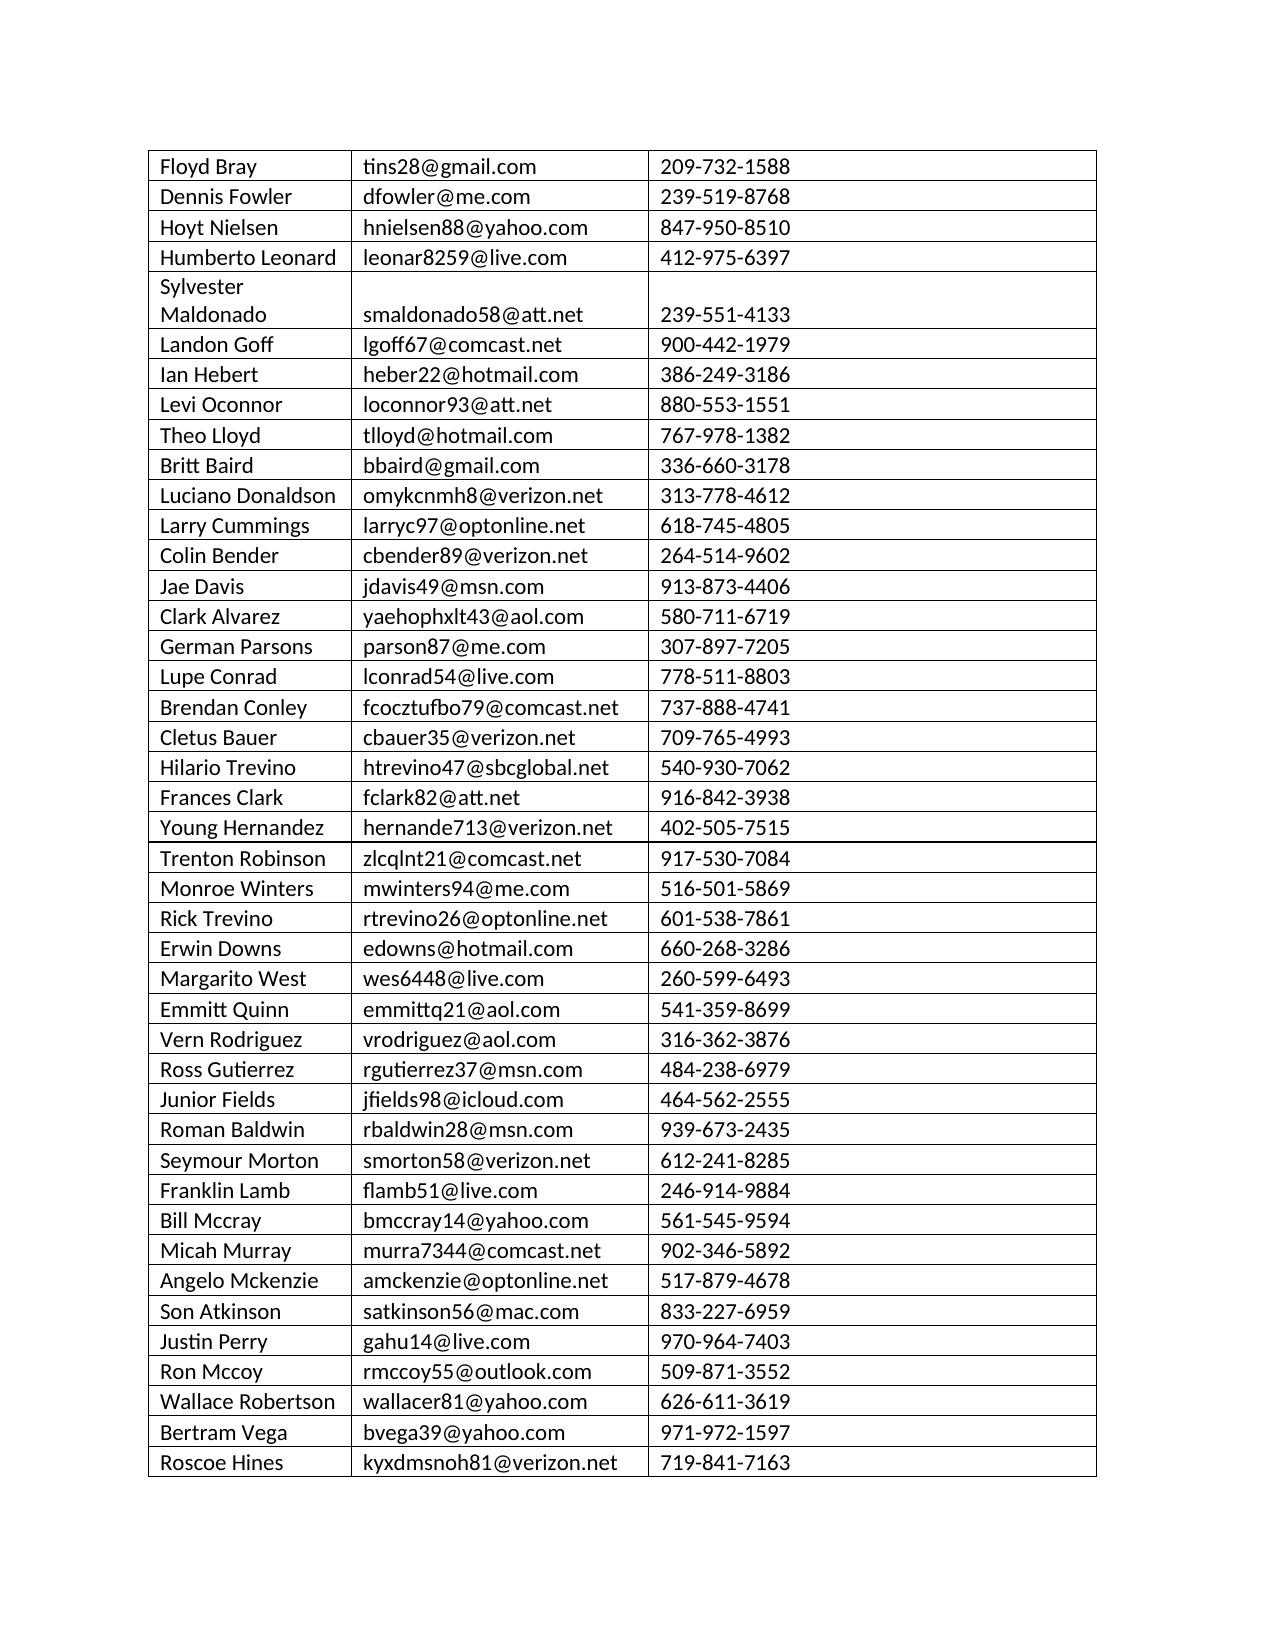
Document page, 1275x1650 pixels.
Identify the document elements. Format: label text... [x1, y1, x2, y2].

table_cell Franklin Lamb [149, 1175, 351, 1204]
table_cell Angelo Mckenzie [149, 1265, 351, 1294]
table_cell emmittq21@aol.com [352, 994, 648, 1023]
table_cell 601-538-7861 [649, 903, 1096, 932]
table_cell loconnor93@att.net [352, 389, 648, 418]
table_cell 540-930-7062 [649, 752, 1096, 781]
table_cell 307-897-7205 [649, 631, 1096, 660]
table_cell cbauer35@verizon.net [352, 722, 648, 751]
table_cell rgutierrez37@msn.com [352, 1054, 648, 1083]
table_cell 900-442-1979 [649, 329, 1096, 358]
table_cell Landon Goff [149, 329, 351, 358]
table_cell 541-359-8699 [649, 994, 1096, 1023]
table_cell Wallace Robertson [149, 1386, 351, 1415]
table_cell rmccoy55@outlook.com [352, 1356, 648, 1385]
table_cell 209-732-1588 [649, 151, 1096, 180]
table_cell Lupe Conrad [149, 661, 351, 690]
table_cell htrevino47@sbcglobal.net [352, 752, 648, 781]
table_cell 612-241-8285 [649, 1145, 1096, 1174]
table_cell smaldonado58@att.net [352, 272, 648, 328]
table_cell hnielsen88@yahoo.com [352, 211, 648, 241]
table_cell parson87@me.com [352, 631, 648, 660]
table_cell Roscoe Hines [149, 1447, 351, 1476]
table_cell hernande713@verizon.net [352, 812, 648, 841]
table_cell Brendan Conley [149, 691, 351, 721]
table_cell 580-711-6719 [649, 601, 1096, 630]
table_cell Junior Fields [149, 1084, 351, 1113]
table_cell murra7344@comcast.net [352, 1235, 648, 1264]
table_cell Humberto Leonard [149, 242, 351, 271]
table_cell Jae Davis [149, 571, 351, 600]
table_cell 386-249-3186 [649, 359, 1096, 388]
table_cell tins28@gmail.com [352, 151, 648, 180]
table_cell rtrevino26@optonline.net [352, 903, 648, 932]
table_cell Theo Lloyd [149, 420, 351, 449]
table_cell Levi Oconnor [149, 389, 351, 418]
table_cell 917-530-7084 [649, 843, 1096, 872]
table_cell edowns@hotmail.com [352, 933, 648, 962]
table_cell lgoff67@comcast.net [352, 329, 648, 358]
table_cell tlloyd@hotmail.com [352, 420, 648, 449]
table_cell Luciano Donaldson [149, 480, 351, 509]
table_cell fcocztufbo79@comcast.net [352, 691, 648, 721]
table_cell Vern Rodriguez [149, 1024, 351, 1053]
table_cell Hilario Trevino [149, 752, 351, 781]
table_cell 618-745-4805 [649, 510, 1096, 539]
table_cell lconrad54@live.com [352, 661, 648, 690]
table_cell 264-514-9602 [649, 540, 1096, 569]
table_cell Roman Baldwin [149, 1114, 351, 1143]
table_cell fclark82@att.net [352, 782, 648, 811]
table_cell Ross Gutierrez [149, 1054, 351, 1083]
table_cell leonar8259@live.com [352, 242, 648, 271]
table_cell cbender89@verizon.net [352, 540, 648, 569]
table_cell rbaldwin28@msn.com [352, 1114, 648, 1143]
table_cell 660-268-3286 [649, 933, 1096, 962]
table_cell 939-673-2435 [649, 1114, 1096, 1143]
table_cell 402-505-7515 [649, 812, 1096, 841]
table_cell wes6448@live.com [352, 963, 648, 992]
table_cell 709-765-4993 [649, 722, 1096, 751]
table_cell Hoyt Nielsen [149, 211, 351, 241]
table_cell Larry Cummings [149, 510, 351, 539]
table_cell 737-888-4741 [649, 691, 1096, 721]
table_cell 916-842-3938 [649, 782, 1096, 811]
table_cell 767-978-1382 [649, 420, 1096, 449]
table_cell bvega39@yahoo.com [352, 1416, 648, 1446]
table_cell jfields98@icloud.com [352, 1084, 648, 1113]
table_cell Seymour Morton [149, 1145, 351, 1174]
table_cell Son Atkinson [149, 1296, 351, 1325]
table_cell 880-553-1551 [649, 389, 1096, 418]
table_cell wallacer81@yahoo.com [352, 1386, 648, 1415]
table_cell 509-871-3552 [649, 1356, 1096, 1385]
table_cell 484-238-6979 [649, 1054, 1096, 1083]
table_cell vrodriguez@aol.com [352, 1024, 648, 1053]
table_cell Young Hernandez [149, 812, 351, 841]
table_cell 336-660-3178 [649, 450, 1096, 479]
table_cell 239-519-8768 [649, 181, 1096, 210]
table_cell omykcnmh8@verizon.net [352, 480, 648, 509]
table_cell bbaird@gmail.com [352, 450, 648, 479]
table_cell dfowler@me.com [352, 181, 648, 210]
table_cell Bertram Vega [149, 1416, 351, 1446]
table_cell 313-778-4612 [649, 480, 1096, 509]
table_cell Ron Mccoy [149, 1356, 351, 1385]
table_cell flamb51@live.com [352, 1175, 648, 1204]
table_cell Dennis Fowler [149, 181, 351, 210]
table_cell Britt Baird [149, 450, 351, 479]
table_cell satkinson56@mac.com [352, 1296, 648, 1325]
table_cell Frances Clark [149, 782, 351, 811]
table_cell heber22@hotmail.com [352, 359, 648, 388]
table_cell Trenton Robinson [149, 843, 351, 872]
table_cell Colin Bender [149, 540, 351, 569]
table_cell Justin Perry [149, 1326, 351, 1355]
table_cell amckenzie@optonline.net [352, 1265, 648, 1294]
table_cell 412-975-6397 [649, 242, 1096, 271]
table_cell 719-841-7163 [649, 1447, 1096, 1476]
table_cell 626-611-3619 [649, 1386, 1096, 1415]
table_cell larryc97@optonline.net [352, 510, 648, 539]
table_cell 561-545-9594 [649, 1205, 1096, 1234]
table_cell Erwin Downs [149, 933, 351, 962]
table_cell Cletus Bauer [149, 722, 351, 751]
table_cell Bill Mccray [149, 1205, 351, 1234]
table_cell 971-972-1597 [649, 1416, 1096, 1446]
table_cell 517-879-4678 [649, 1265, 1096, 1294]
table_cell Ian Hebert [149, 359, 351, 388]
table_cell Rick Trevino [149, 903, 351, 932]
table_cell 246-914-9884 [649, 1175, 1096, 1204]
table_cell 239-551-4133 [649, 272, 1096, 328]
table_cell smorton58@verizon.net [352, 1145, 648, 1174]
table_cell kyxdmsnoh81@verizon.net [352, 1447, 648, 1476]
table_cell Monroe Winters [149, 873, 351, 902]
table_cell yaehophxlt43@aol.com [352, 601, 648, 630]
table_cell gahu14@live.com [352, 1326, 648, 1355]
table_cell 464-562-2555 [649, 1084, 1096, 1113]
table_cell 260-599-6493 [649, 963, 1096, 992]
table_cell jdavis49@msn.com [352, 571, 648, 600]
table_cell Emmitt Quinn [149, 994, 351, 1023]
table_cell 833-227-6959 [649, 1296, 1096, 1325]
table_cell Sylvester Maldonado [149, 272, 351, 328]
table_cell 778-511-8803 [649, 661, 1096, 690]
table_cell bmccray14@yahoo.com [352, 1205, 648, 1234]
table_cell 516-501-5869 [649, 873, 1096, 902]
table_cell 316-362-3876 [649, 1024, 1096, 1053]
table_cell Micah Murray [149, 1235, 351, 1264]
table_cell mwinters94@me.com [352, 873, 648, 902]
table_cell 902-346-5892 [649, 1235, 1096, 1264]
table_cell Floyd Bray [149, 151, 351, 180]
table_cell Clark Alvarez [149, 601, 351, 630]
table_cell zlcqlnt21@comcast.net [352, 843, 648, 872]
table_cell 847-950-8510 [649, 211, 1096, 241]
table_cell 913-873-4406 [649, 571, 1096, 600]
table_cell 970-964-7403 [649, 1326, 1096, 1355]
table_cell Margarito West [149, 963, 351, 992]
table_cell German Parsons [149, 631, 351, 660]
